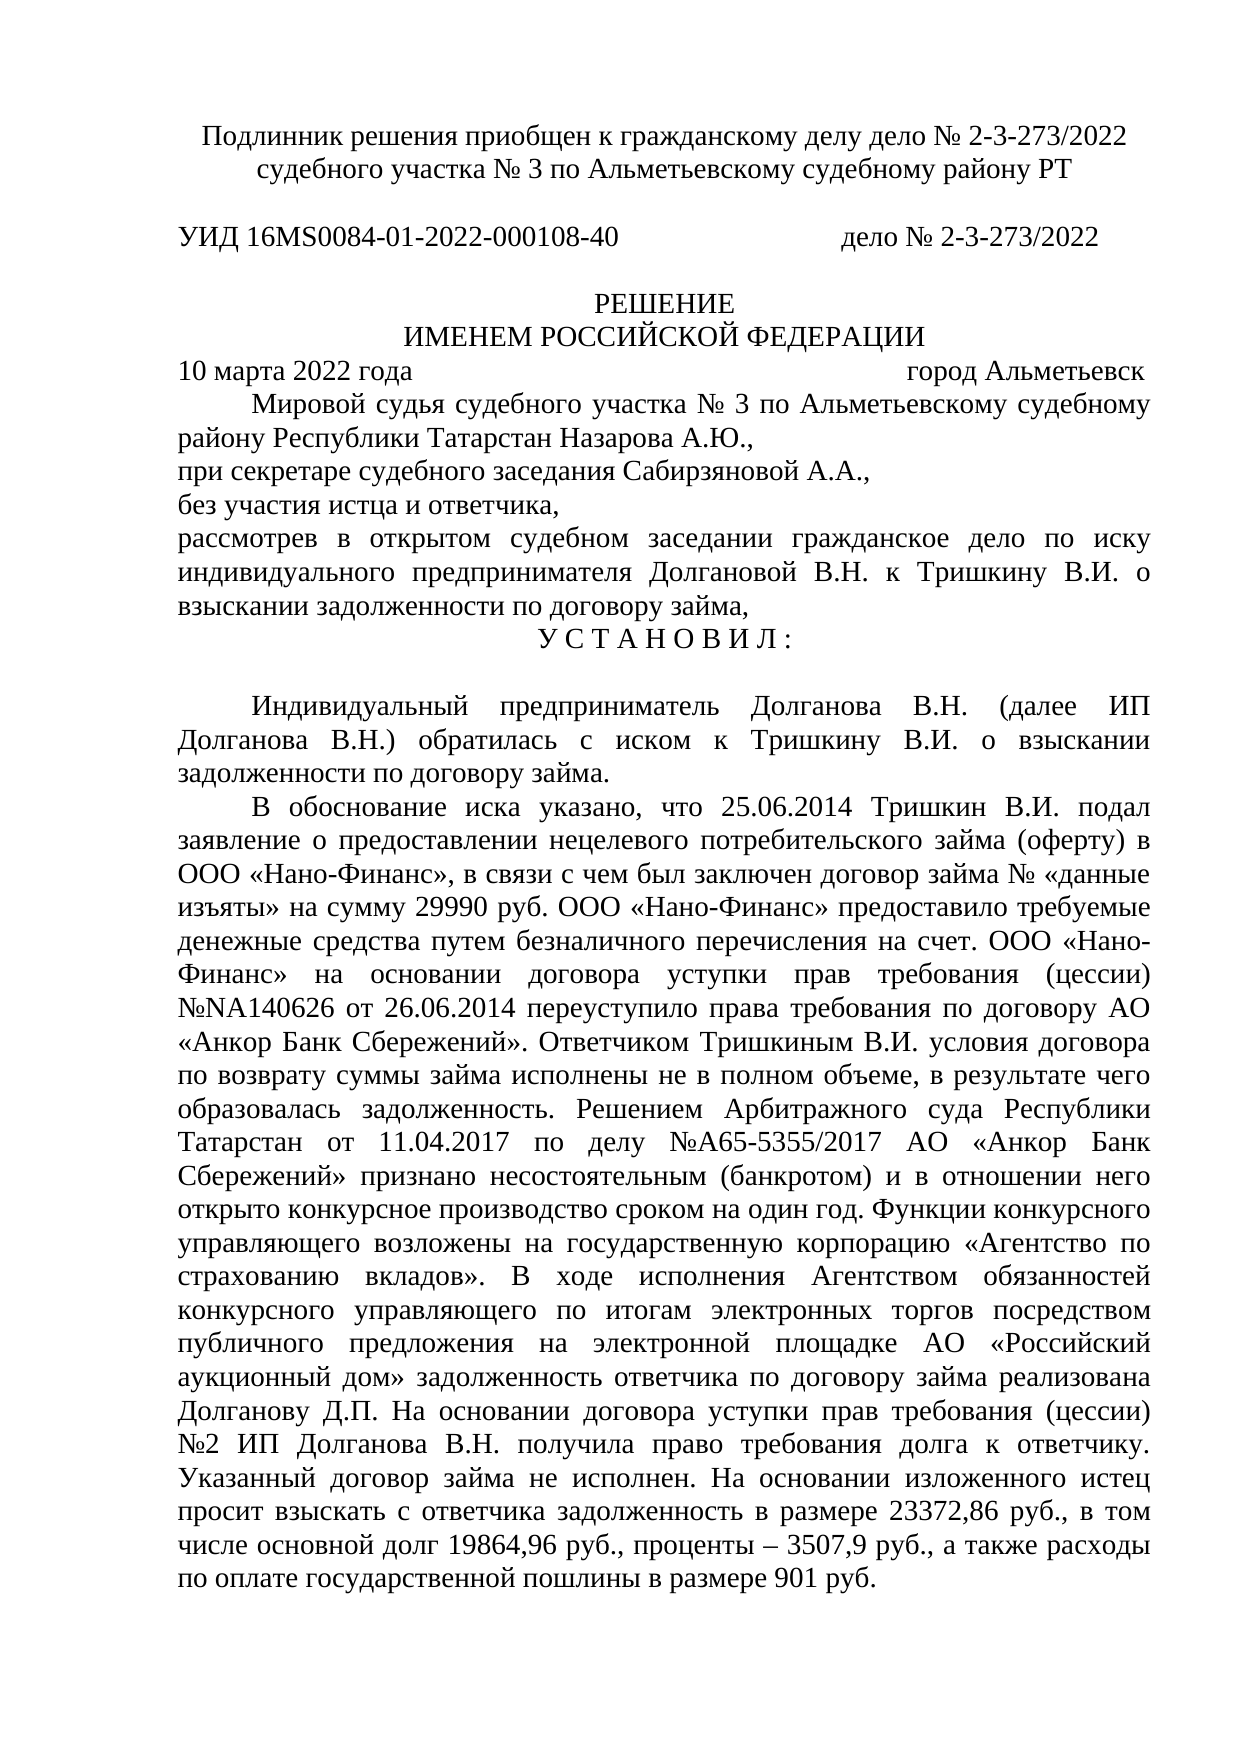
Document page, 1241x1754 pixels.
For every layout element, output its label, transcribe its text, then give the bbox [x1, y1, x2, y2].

text Индивидуальный предприниматель Долганова В.Н. (далее ИП Долганова В.Н.) обратилась с иском к Тришкину В.И. о взыскании задолженности по договору займа. [177, 688, 1152, 789]
text при секретаре судебного заседания Сабирзяновой А.А., [177, 453, 1152, 487]
text УИД 16MS0084-01-2022-000108-40 дело № 2-3-273/2022 [177, 219, 1152, 252]
text Мировой судья судебного участка № 3 по Альметьевскому судебному району Республики Татарстан Назарова А.Ю., [177, 386, 1152, 453]
text РЕШЕНИЕ [177, 286, 1152, 319]
text рассмотрев в открытом судебном заседании гражданское дело по иску индивидуального предпринимателя Долгановой В.Н. к Тришкину В.И. о взыскании задолженности по договору займа, [177, 521, 1152, 621]
text В обоснование иска указано, что 25.06.2014 Тришкин В.И. подал заявление о предоставлении нецелевого потребительского займа (оферту) в ООО «Нано-Финанс», в связи с чем был заключен договор займа № «данные изъяты» на сумму 29990 руб. ООО «Нано-Финанс» предоставило требуемые денежные средства путем безналичного перечисления на счет. ООО «Нано-Финанс» на основании договора уступки прав требования (цессии) №NA140626 от 26.06.2014 переуступило права требования по договору АО «Анкор Банк Сбережений». Ответчиком Тришкиным В.И. условия договора по возврату суммы займа исполнены не в полном объеме, в результате чего образовалась задолженность. Решением Арбитражного суда Республики Татарстан от 11.04.2017 по делу №А65-5355/2017 АО «Анкор Банк Сбережений» признано несостоятельным (банкротом) и в отношении него открыто конкурсное производство сроком на один год. Функции конкурсного управляющего возложены на государственную корпорацию «Агентство по страхованию вкладов». В ходе исполнения Агентством обязанностей конкурсного управляющего по итогам электронных торгов посредством публичного предложения на электронной площадке АО «Российский аукционный дом» задолженность ответчика по договору займа реализована Долганову Д.П. На основании договора уступки прав требования (цессии) №2 ИП Долганова В.Н. получила право требования долга к ответчику. Указанный договор займа не исполнен. На основании изложенного истец просит взыскать с ответчика задолженность в размере 23372,86 руб., в том числе основной долг 19864,96 руб., проценты – 3507,9 руб., а также расходы по оплате государственной пошлины в размере 901 руб. [177, 789, 1152, 1594]
text без участия истца и ответчика, [177, 487, 1152, 521]
text 10 марта 2022 года город Альметьевск [177, 353, 1152, 386]
text ИМЕНЕМ РОССИЙСКОЙ ФЕДЕРАЦИИ [177, 319, 1152, 353]
text У С Т А Н О В И Л : [177, 621, 1152, 655]
text Подлинник решения приобщен к гражданскому делу дело № 2-3-273/2022 судебного участка № 3 по Альметьевскому судебному району РТ [177, 118, 1152, 185]
